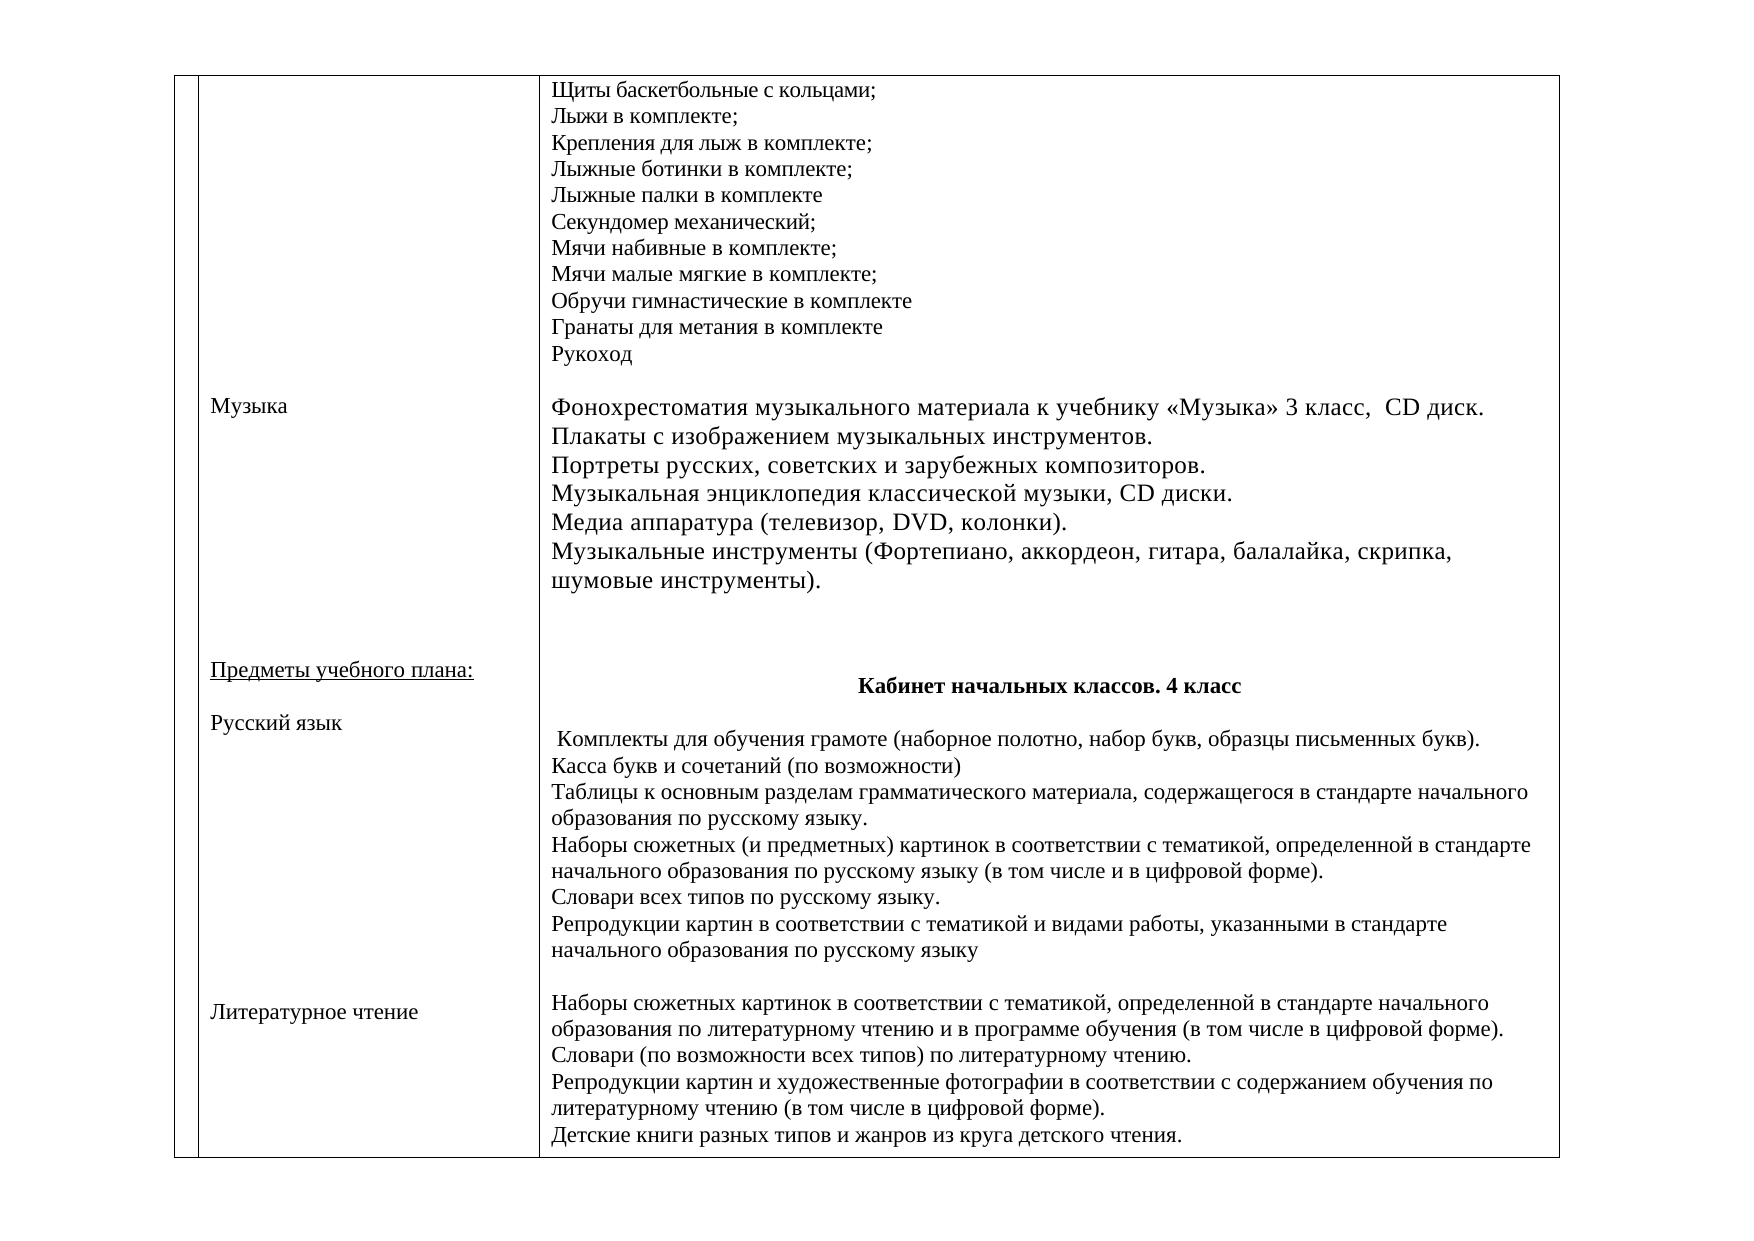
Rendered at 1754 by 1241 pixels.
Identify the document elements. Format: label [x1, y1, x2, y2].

table_cell [199, 76, 539, 1157]
table_cell [540, 76, 1559, 1157]
table_cell [175, 76, 198, 1157]
